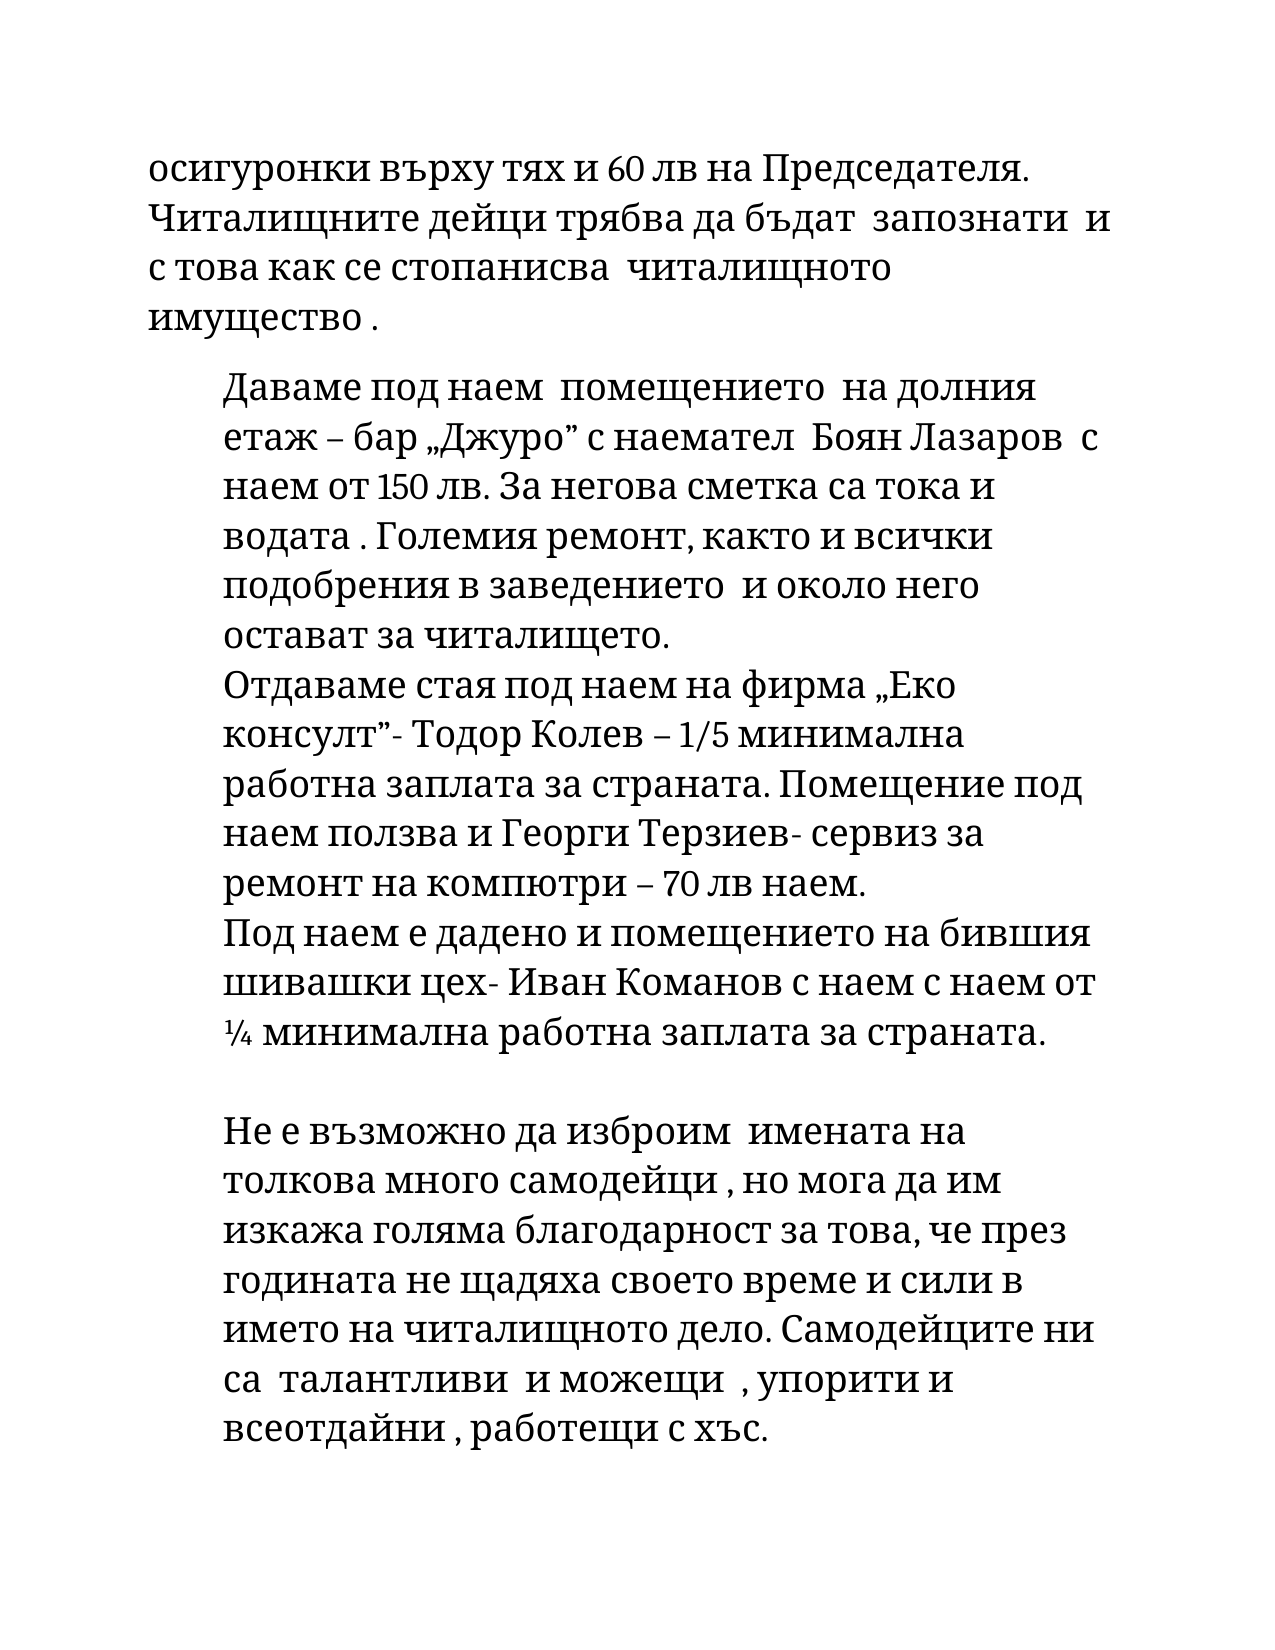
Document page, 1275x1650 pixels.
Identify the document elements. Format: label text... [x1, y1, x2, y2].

list Даваме под наем помещението на долния етаж – бар „Джуро” с наемател Боян Лазаров с наем от 150 лв. За негова сметка са тока и водата . Големия ремонт, както и всички подобрения в заведението и около него остават за читалището. Отдаваме стая под наем на фирма „Еко консулт”- Тодор Колев – 1/5 минимална работна заплата за страната. Помещение под наем ползва и Георги Терзиев- сервиз за ремонт на компютри – 70 лв наем. [223, 367, 1127, 906]
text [148, 148, 1127, 339]
list Под наем е дадено и помещението на бившия шивашки цех- Иван Команов с наем с наем от ¼ минимална работна заплата за страната. [223, 912, 1127, 1054]
list Не е възможно да изброим имената на толкова много самодейци , но мога да им изкажа голяма благодарност за това, че през годината не щадяха своето време и сили в името на читалищното дело. Самодейците ни са талантливи и можещи , упорити и всеотдайни , работещи с хъс. [223, 1111, 1127, 1451]
